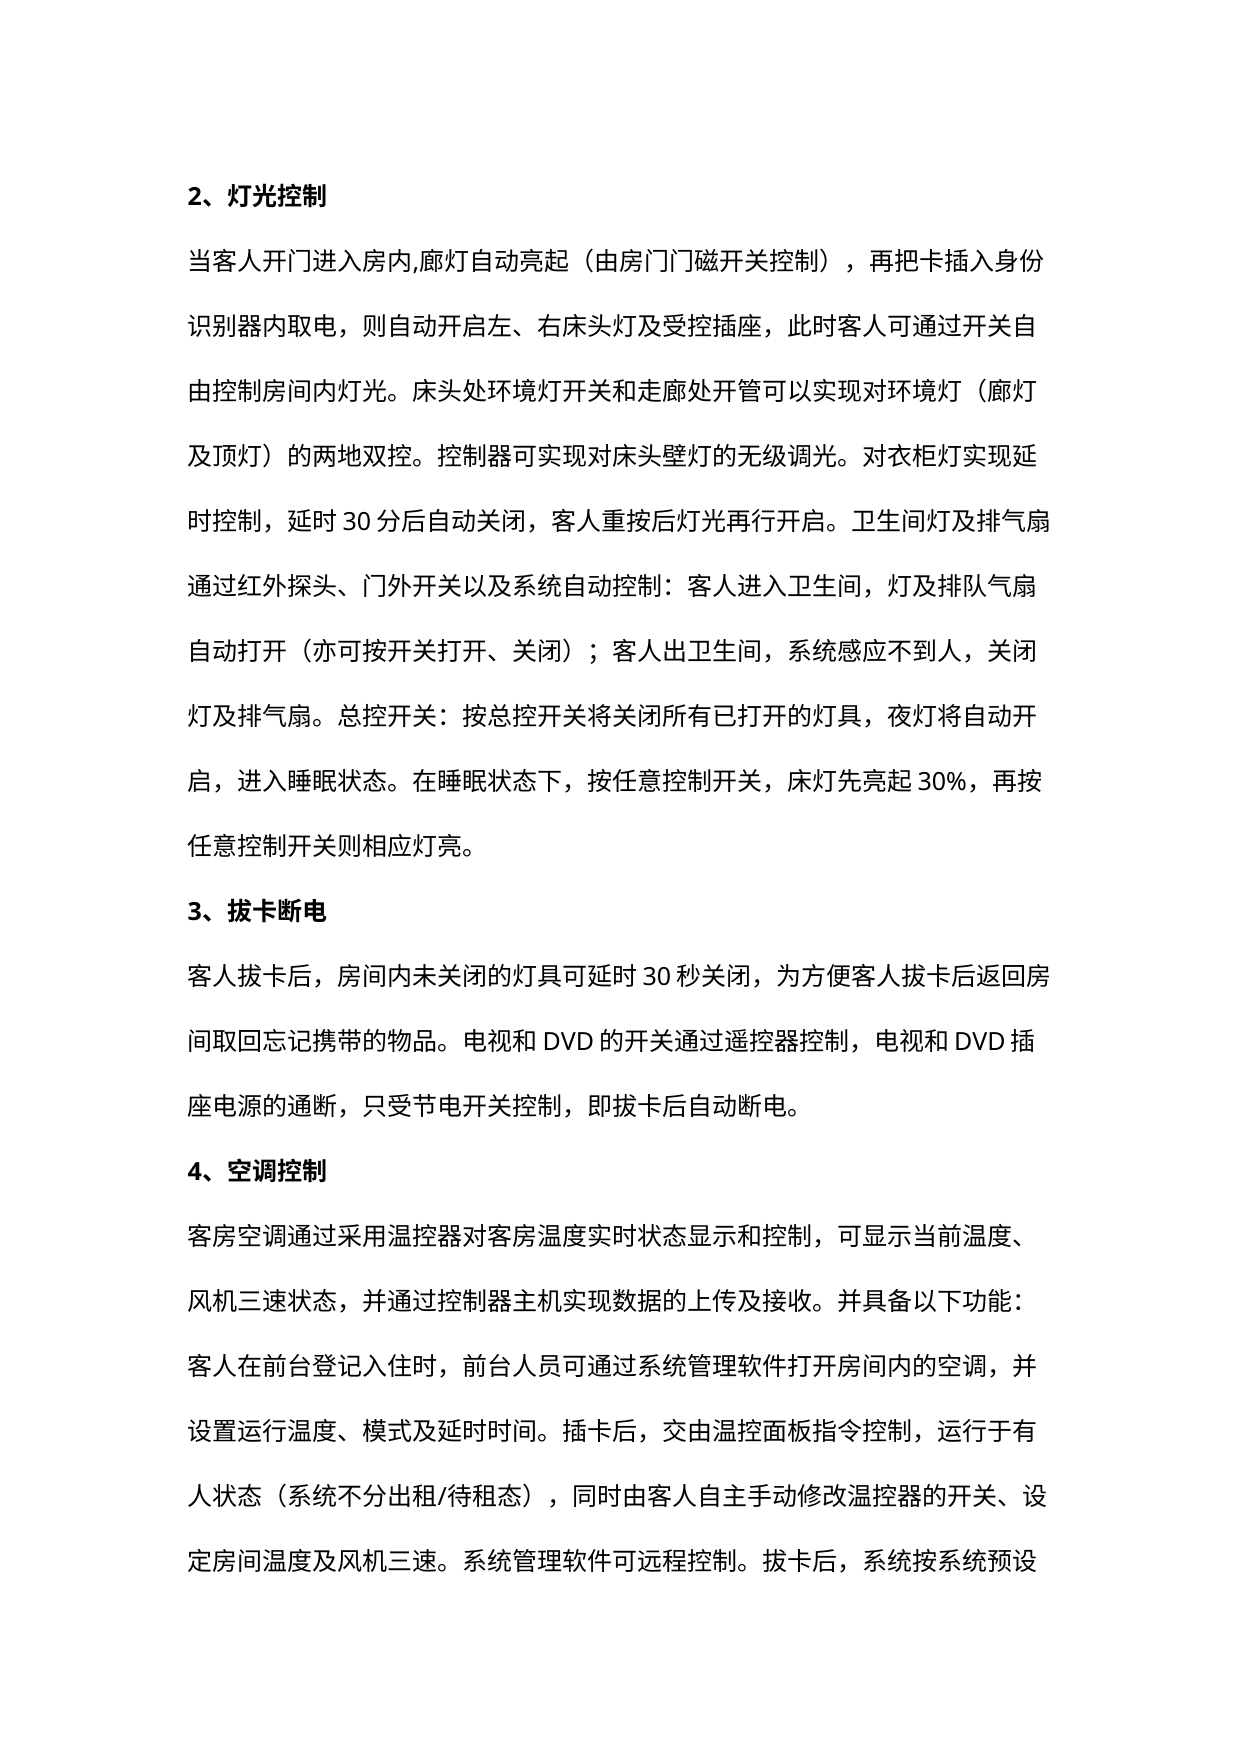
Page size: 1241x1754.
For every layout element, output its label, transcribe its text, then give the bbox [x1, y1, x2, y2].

text 4、空调控制 [187, 1137, 1053, 1202]
text 3、拔卡断电 [187, 877, 1053, 942]
text 2、灯光控制 [187, 162, 1053, 227]
text 客人拔卡后，房间内未关闭的灯具可延时30秒关闭，为方便客人拔卡后返回房间取回忘记携带的物品。电视和DVD的开关通过遥控器控制，电视和DVD插座电源的通断，只受节电开关控制，即拔卡后自动断电。 [187, 942, 1053, 1137]
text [187, 1332, 1053, 1592]
text 当客人开门进入房内,廊灯自动亮起（由房门门磁开关控制），再把卡插入身份识别器内取电，则自动开启左、右床头灯及受控插座，此时客人可通过开关自由控制房间内灯光。床头处环境灯开关和走廊处开管可以实现对环境灯（廊灯及顶灯）的两地双控。控制器可实现对床头壁灯的无级调光。对衣柜灯实现延时控制，延时30分后自动关闭，客人重按后灯光再行开启。卫生间灯及排气扇通过红外探头、门外开关以及系统自动控制：客人进入卫生间，灯及排队气扇自动打开（亦可按开关打开、关闭）；客人出卫生间，系统感应不到人，关闭灯及排气扇。总控开关：按总控开关将关闭所有已打开的灯具，夜灯将自动开启，进入睡眠状态。在睡眠状态下，按任意控制开关，床灯先亮起30%，再按任意控制开关则相应灯亮。 [187, 227, 1053, 877]
text 客房空调通过采用温控器对客房温度实时状态显示和控制，可显示当前温度、风机三速状态，并通过控制器主机实现数据的上传及接收。并具备以下功能： [187, 1202, 1053, 1332]
